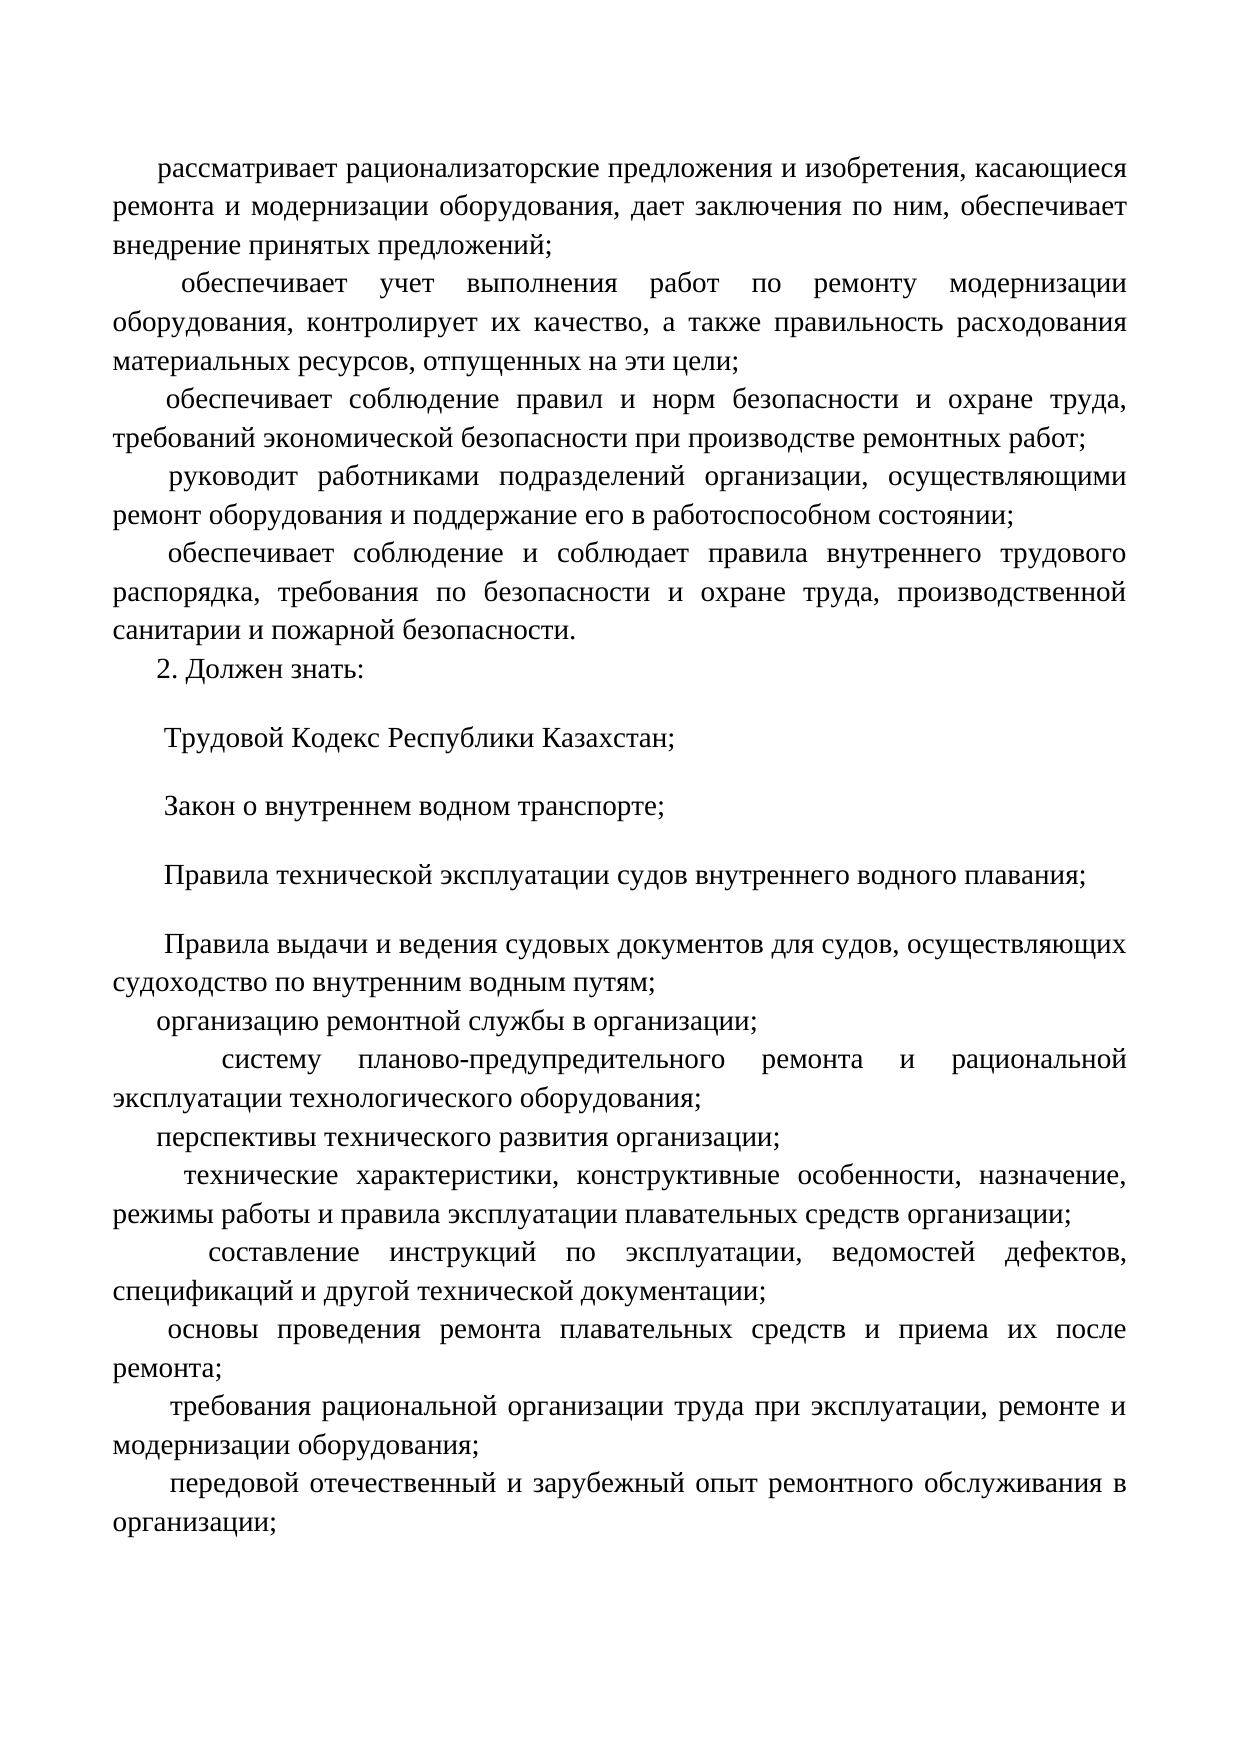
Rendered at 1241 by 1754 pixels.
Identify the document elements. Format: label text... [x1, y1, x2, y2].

text Правила выдачи и ведения судовых документов для судов, осуществляющих судоходство по внутренним водным путям; [112, 926, 1128, 998]
text требования рациональной организации труда при эксплуатации, ремонте и модернизации оборудования; [112, 1388, 1128, 1461]
text технические характеристики, конструктивные особенности, назначение, режимы работы и правила эксплуатации плавательных средств организации; [112, 1157, 1128, 1229]
text перспективы технического развития организации; [112, 1119, 1128, 1152]
text руководит работниками подразделений организации, осуществляющими ремонт оборудования и поддержание его в работоспособном состоянии; [112, 458, 1128, 530]
text 2. Должен знать: [112, 651, 1128, 684]
text Правила технической эксплуатации судов внутреннего водного плавания; [112, 857, 1128, 891]
text основы проведения ремонта плавательных средств и приема их после ремонта; [112, 1311, 1128, 1383]
text передовой отечественный и зарубежный опыт ремонтного обслуживания в организации; [112, 1466, 1128, 1538]
text Трудовой Кодекс Республики Казахстан; [112, 720, 1128, 753]
text систему планово-предупредительного ремонта и рациональной эксплуатации технологического оборудования; [112, 1042, 1128, 1114]
text составление инструкций по эксплуатации, ведомостей дефектов, спецификаций и другой технической документации; [112, 1234, 1128, 1306]
text Закон о внутреннем водном транспорте; [112, 788, 1128, 822]
text обеспечивает соблюдение правил и норм безопасности и охране труда, требований экономической безопасности при производстве ремонтных работ; [112, 381, 1128, 453]
text обеспечивает учет выполнения работ по ремонту модернизации оборудования, контролирует их качество, а также правильность расходования материальных ресурсов, отпущенных на эти цели; [112, 266, 1128, 376]
text организацию ремонтной службы в организации; [112, 1003, 1128, 1037]
text рассматривает рационализаторские предложения и изобретения, касающиеся ремонта и модернизации оборудования, дает заключения по ним, обеспечивает внедрение принятых предложений; [112, 150, 1128, 261]
text обеспечивает соблюдение и соблюдает правила внутреннего трудового распорядка, требования по безопасности и охране труда, производственной санитарии и пожарной безопасности. [112, 535, 1128, 646]
